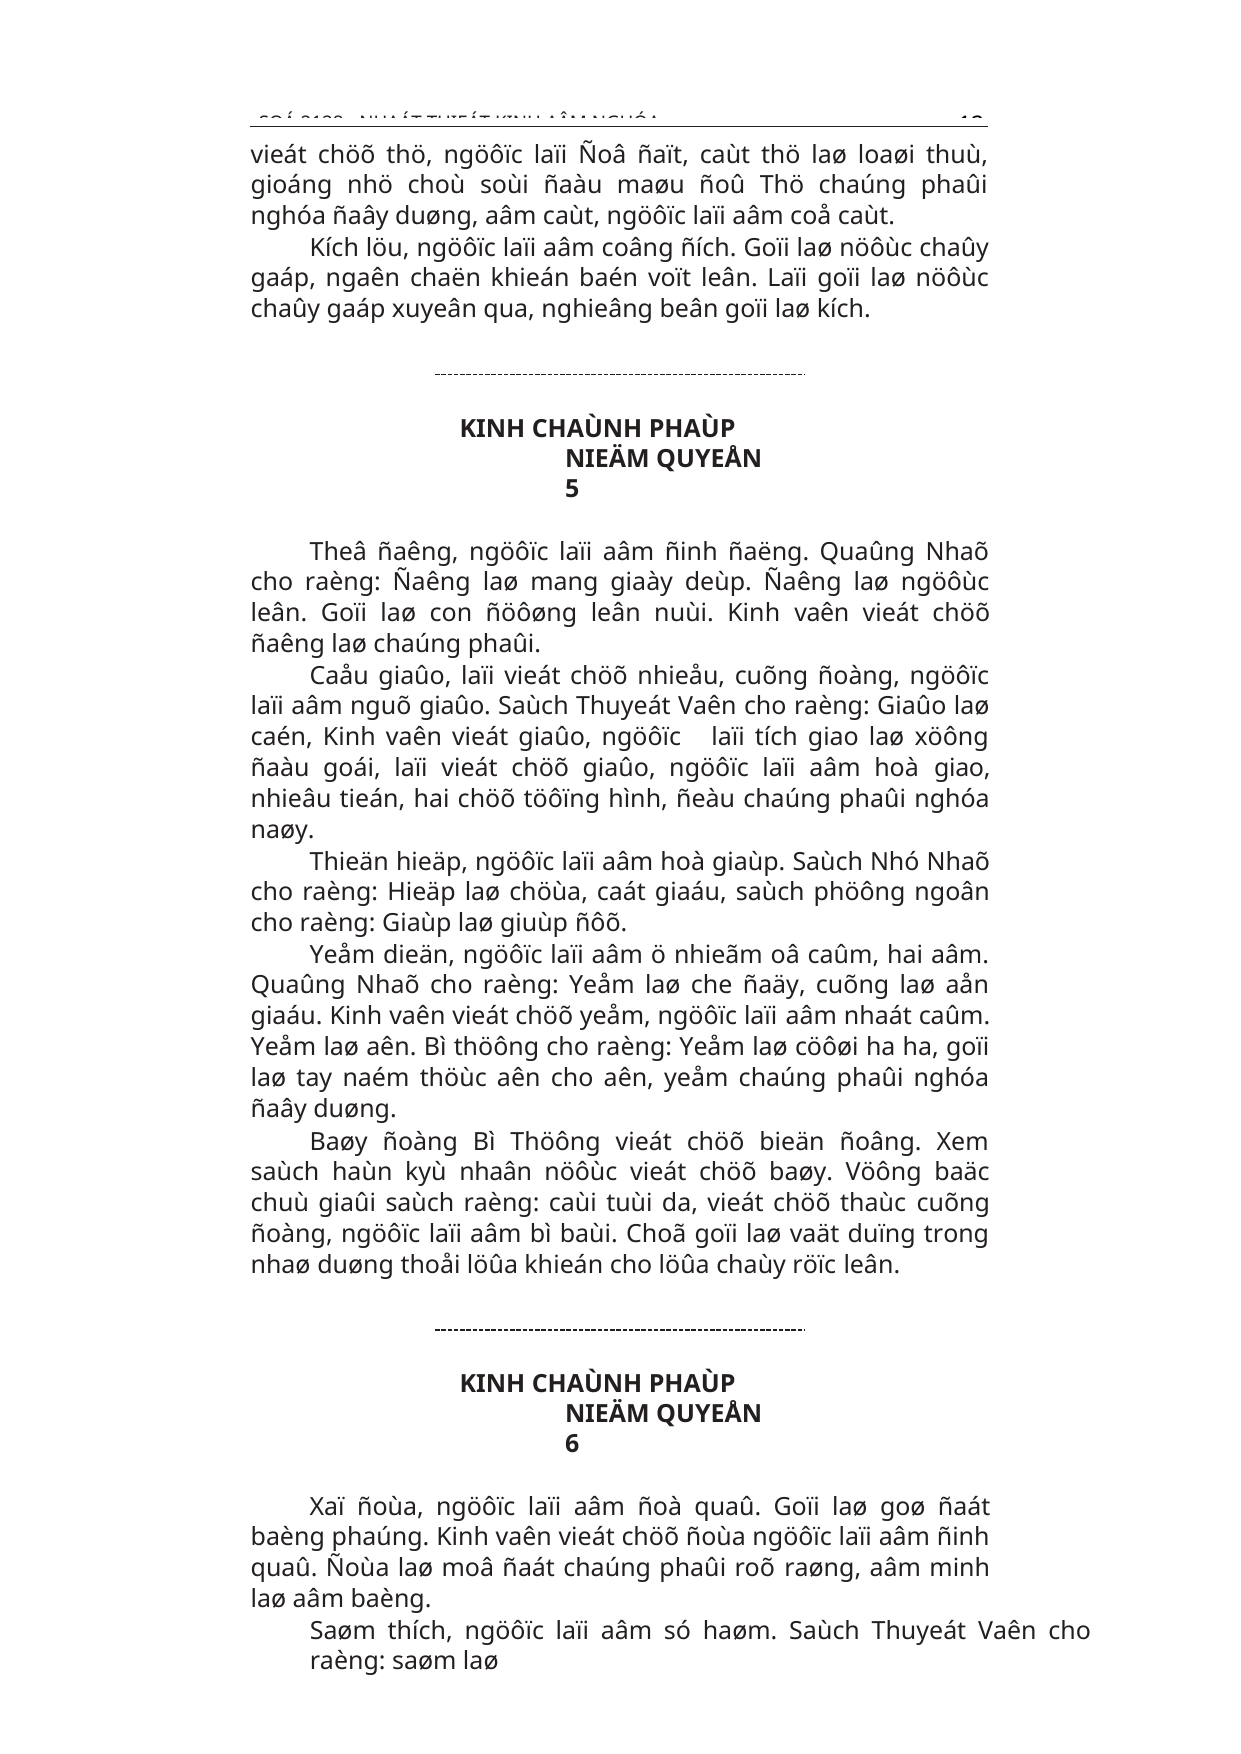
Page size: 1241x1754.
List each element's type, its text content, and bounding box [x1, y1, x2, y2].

text vieát chöõ thö, ngöôïc laïi Ñoâ ñaït, caùt thö laø loaøi thuù, gioáng nhö choù soùi ñaàu maøu ñoû Thö chaúng phaûi nghóa ñaây duøng, aâm caùt, ngöôïc laïi aâm coå caùt. [250, 138, 988, 231]
text Baøy ñoàng Bì Thöông vieát chöõ bieän ñoâng. Xem saùch haùn kyù nhaân nöôùc vieát chöõ baøy. Vöông baäc chuù giaûi saùch raèng: caùi tuùi da, vieát chöõ thaùc cuõng ñoàng, ngöôïc laïi aâm bì baùi. Choã goïi laø vaät duïng trong nhaø duøng thoåi löûa khieán cho löûa chaùy röïc leân. [250, 1125, 990, 1280]
text Theâ ñaêng, ngöôïc laïi aâm ñinh ñaëng. Quaûng Nhaõ cho raèng: Ñaêng laø mang giaày deùp. Ñaêng laø ngöôùc leân. Goïi laø con ñöôøng leân nuùi. Kinh vaên vieát chöõ ñaêng laø chaúng phaûi. [250, 536, 990, 660]
text Caåu giaûo, laïi vieát chöõ nhieåu, cuõng ñoàng, ngöôïc laïi aâm nguõ giaûo. Saùch Thuyeát Vaên cho raèng: Giaûo laø caén, Kinh vaên vieát giaûo, ngöôïc laïi tích giao laø xöông ñaàu goái, laïi vieát chöõ giaûo, ngöôïc laïi aâm hoà giao, nhieâu tieán, hai chöõ töôïng hình, ñeàu chaúng phaûi nghóa naøy. [250, 660, 990, 846]
text Saøm thích, ngöôïc laïi aâm só haøm. Saùch Thuyeát Vaên cho raèng: saøm laø [309, 1615, 1092, 1676]
text Xaï ñoùa, ngöôïc laïi aâm ñoà quaû. Goïi laø goø ñaát baèng phaúng. Kinh vaên vieát chöõ ñoùa ngöôïc laïi aâm ñinh quaû. Ñoùa laø moâ ñaát chaúng phaûi roõ raøng, aâm minh laø aâm baèng. [250, 1491, 990, 1615]
text Thieän hieäp, ngöôïc laïi aâm hoà giaùp. Saùch Nhó Nhaõ cho raèng: Hieäp laø chöùa, caát giaáu, saùch phöông ngoân cho raèng: Giaùp laø giuùp ñôõ. [250, 846, 990, 939]
subtitle KINH CHAÙNH PHAÙP NIEÄM QUYEÅN 5 [459, 413, 782, 505]
text Kích löu, ngöôïc laïi aâm coâng ñích. Goïi laø nöôùc chaûy gaáp, ngaên chaën khieán baén voït leân. Laïi goïi laø nöôùc chaûy gaáp xuyeân qua, nghieâng beân goïi laø kích. [250, 231, 990, 324]
subtitle KINH CHAÙNH PHAÙP NIEÄM QUYEÅN 6 [459, 1368, 782, 1460]
text Yeåm dieän, ngöôïc laïi aâm ö nhieãm oâ caûm, hai aâm. Quaûng Nhaõ cho raèng: Yeåm laø che ñaäy, cuõng laø aån giaáu. Kinh vaên vieát chöõ yeåm, ngöôïc laïi aâm nhaát caûm. Yeåm laø aên. Bì thöông cho raèng: Yeåm laø cöôøi ha ha, goïi laø tay naém thöùc aên cho aên, yeåm chaúng phaûi nghóa ñaây duøng. [250, 939, 990, 1125]
